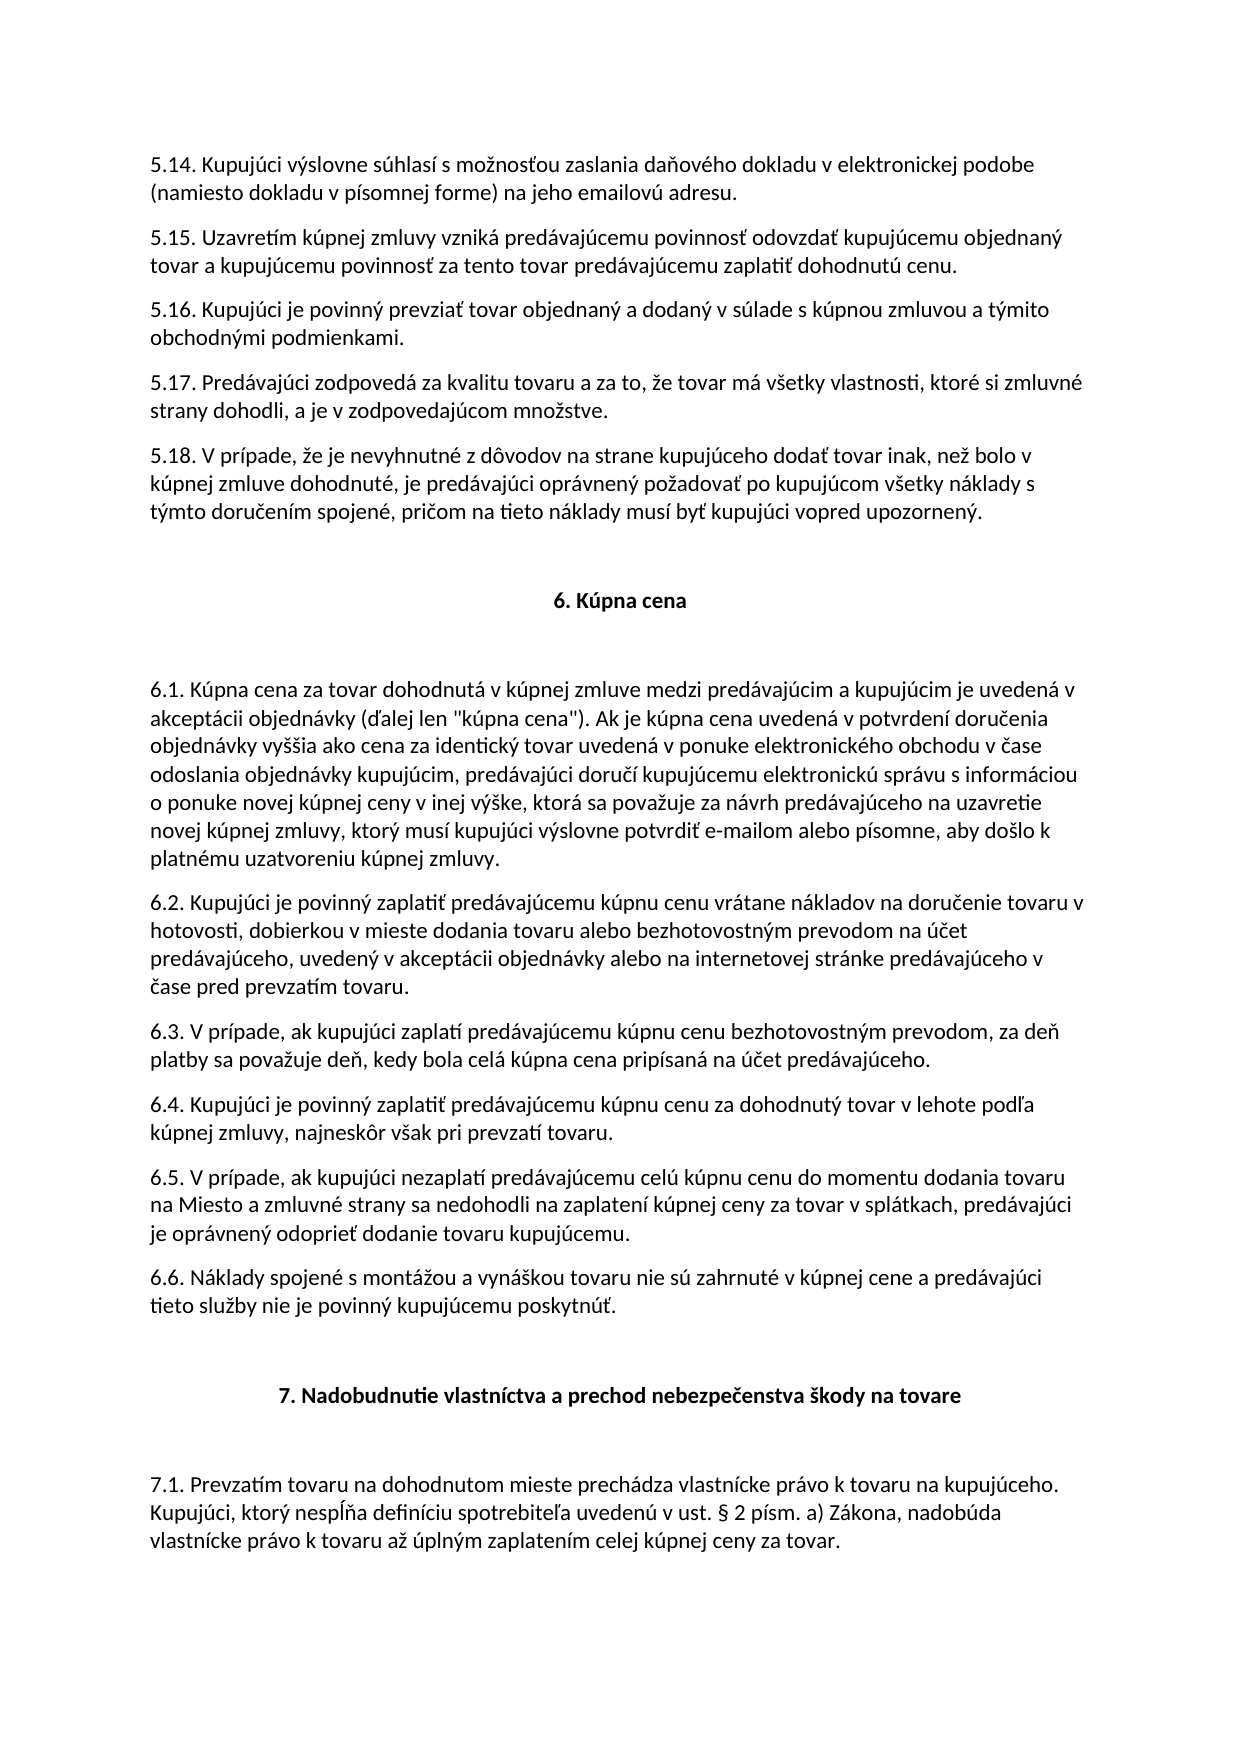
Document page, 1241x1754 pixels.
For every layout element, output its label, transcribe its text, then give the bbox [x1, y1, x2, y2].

text 5.17. Predávajúci zodpovedá za kvalitu tovaru a za to, že tovar má všetky vlastnosti, ktoré si zmluvné strany dohodli, a je v zodpovedajúcom množstve. [150, 368, 1090, 424]
text 5.18. V prípade, že je nevyhnutné z dôvodov na strane kupujúceho dodať tovar inak, než bolo v kúpnej zmluve dohodnuté, je predávajúci oprávnený požadovať po kupujúcom všetky náklady s týmto doručením spojené, pričom na tieto náklady musí byť kupujúci vopred upozornený. [150, 441, 1090, 525]
text 6.3. V prípade, ak kupujúci zaplatí predávajúcemu kúpnu cenu bezhotovostným prevodom, za deň platby sa považuje deň, kedy bola celá kúpna cena pripísaná na účet predávajúceho. [150, 1017, 1090, 1073]
text 6.1. Kúpna cena za tovar dohodnutá v kúpnej zmluve medzi predávajúcim a kupujúcim je uvedená v akceptácii objednávky (ďalej len "kúpna cena"). Ak je kúpna cena uvedená v potvrdení doručenia objednávky vyššia ako cena za identický tovar uvedená v ponuke elektronického obchodu v čase odoslania objednávky kupujúcim, predávajúci doručí kupujúcemu elektronickú správu s informáciou o ponuke novej kúpnej ceny v inej výške, ktorá sa považuje za návrh predávajúceho na uzavretie novej kúpnej zmluvy, ktorý musí kupujúci výslovne potvrdiť e-mailom alebo písomne, aby došlo k platnému uzatvoreniu kúpnej zmluvy. [150, 676, 1090, 872]
text 6.5. V prípade, ak kupujúci nezaplatí predávajúcemu celú kúpnu cenu do momentu dodania tovaru na Miesto a zmluvné strany sa nedohodli na zaplatení kúpnej ceny za tovar v splátkach, predávajúci je oprávnený odoprieť dodanie tovaru kupujúcemu. [150, 1163, 1090, 1247]
text 7. Nadobudnutie vlastníctva a prechod nebezpečenstva škody na tovare [150, 1381, 1090, 1409]
text 7.1. Prevzatím tovaru na dohodnutom mieste prechádza vlastnícke právo k tovaru na kupujúceho. Kupujúci, ktorý nespĺňa definíciu spotrebiteľa uvedenú v ust. § 2 písm. a) Zákona, nadobúda vlastnícke právo k tovaru až úplným zaplatením celej kúpnej ceny za tovar. [150, 1470, 1090, 1554]
text 6.6. Náklady spojené s montážou a vynáškou tovaru nie sú zahrnuté v kúpnej cene a predávajúci tieto služby nie je povinný kupujúcemu poskytnúť. [150, 1263, 1090, 1319]
text 6.2. Kupujúci je povinný zaplatiť predávajúcemu kúpnu cenu vrátane nákladov na doručenie tovaru v hotovosti, dobierkou v mieste dodania tovaru alebo bezhotovostným prevodom na účet predávajúceho, uvedený v akceptácii objednávky alebo na internetovej stránke predávajúceho v čase pred prevzatím tovaru. [150, 888, 1090, 1001]
text 6. Kúpna cena [150, 586, 1090, 614]
text 6.4. Kupujúci je povinný zaplatiť predávajúcemu kúpnu cenu za dohodnutý tovar v lehote podľa kúpnej zmluvy, najneskôr však pri prevzatí tovaru. [150, 1090, 1090, 1146]
text 5.15. Uzavretím kúpnej zmluvy vzniká predávajúcemu povinnosť odovzdať kupujúcemu objednaný tovar a kupujúcemu povinnosť za tento tovar predávajúcemu zaplatiť dohodnutú cenu. [150, 223, 1090, 279]
text 5.16. Kupujúci je povinný prevziať tovar objednaný a dodaný v súlade s kúpnou zmluvou a týmito obchodnými podmienkami. [150, 295, 1090, 351]
text 5.14. Kupujúci výslovne súhlasí s možnosťou zaslania daňového dokladu v elektronickej podobe (namiesto dokladu v písomnej forme) na jeho emailovú adresu. [150, 150, 1090, 206]
